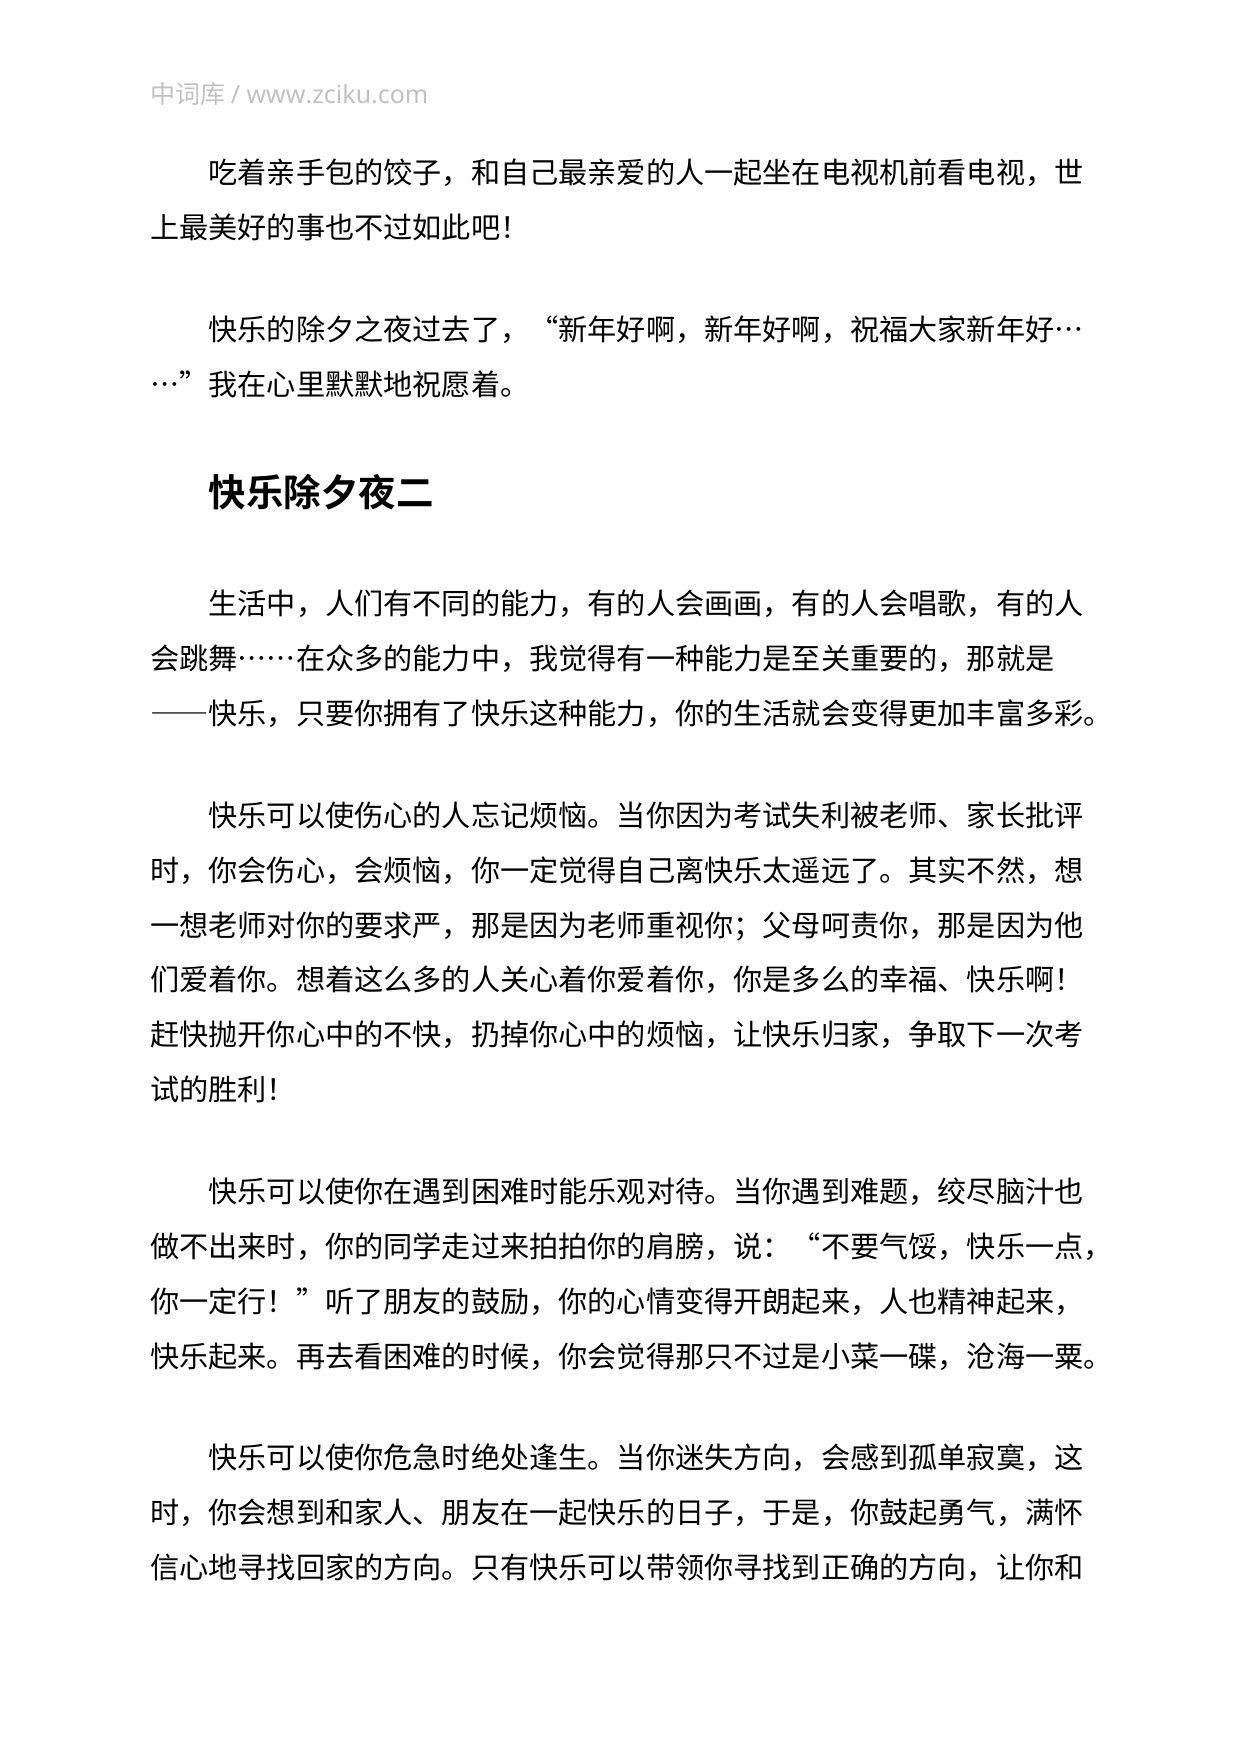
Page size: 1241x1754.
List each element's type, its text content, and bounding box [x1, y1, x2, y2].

text 快乐的除夕之夜过去了，“新年好啊，新年好啊，祝福大家新年好……”我在心里默默地祝愿着。 [150, 307, 1090, 404]
text 生活中，人们有不同的能力，有的人会画画，有的人会唱歌，有的人会跳舞……在众多的能力中，我觉得有一种能力是至关重要的，那就是——快乐，只要你拥有了快乐这种能力，你的生活就会变得更加丰富多彩。 [150, 581, 1090, 733]
text 快乐除夕夜二 [150, 463, 1090, 518]
text 吃着亲手包的饺子，和自己最亲爱的人一起坐在电视机前看电视，世上最美好的事也不过如此吧！ [150, 150, 1090, 247]
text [150, 1435, 1090, 1587]
text 快乐可以使你在遇到困难时能乐观对待。当你遇到难题，绞尽脑汁也做不出来时，你的同学走过来拍拍你的肩膀，说：“不要气馁，快乐一点，你一定行！”听了朋友的鼓励，你的心情变得开朗起来，人也精神起来，快乐起来。再去看困难的时候，你会觉得那只不过是小菜一碟，沧海一粟。 [150, 1168, 1090, 1376]
text 快乐可以使伤心的人忘记烦恼。当你因为考试失利被老师、家长批评时，你会伤心，会烦恼，你一定觉得自己离快乐太遥远了。其实不然，想一想老师对你的要求严，那是因为老师重视你；父母呵责你，那是因为他们爱着你。想着这么多的人关心着你爱着你，你是多么的幸福、快乐啊！赶快抛开你心中的不快，扔掉你心中的烦恼，让快乐归家，争取下一次考试的胜利！ [150, 792, 1090, 1109]
